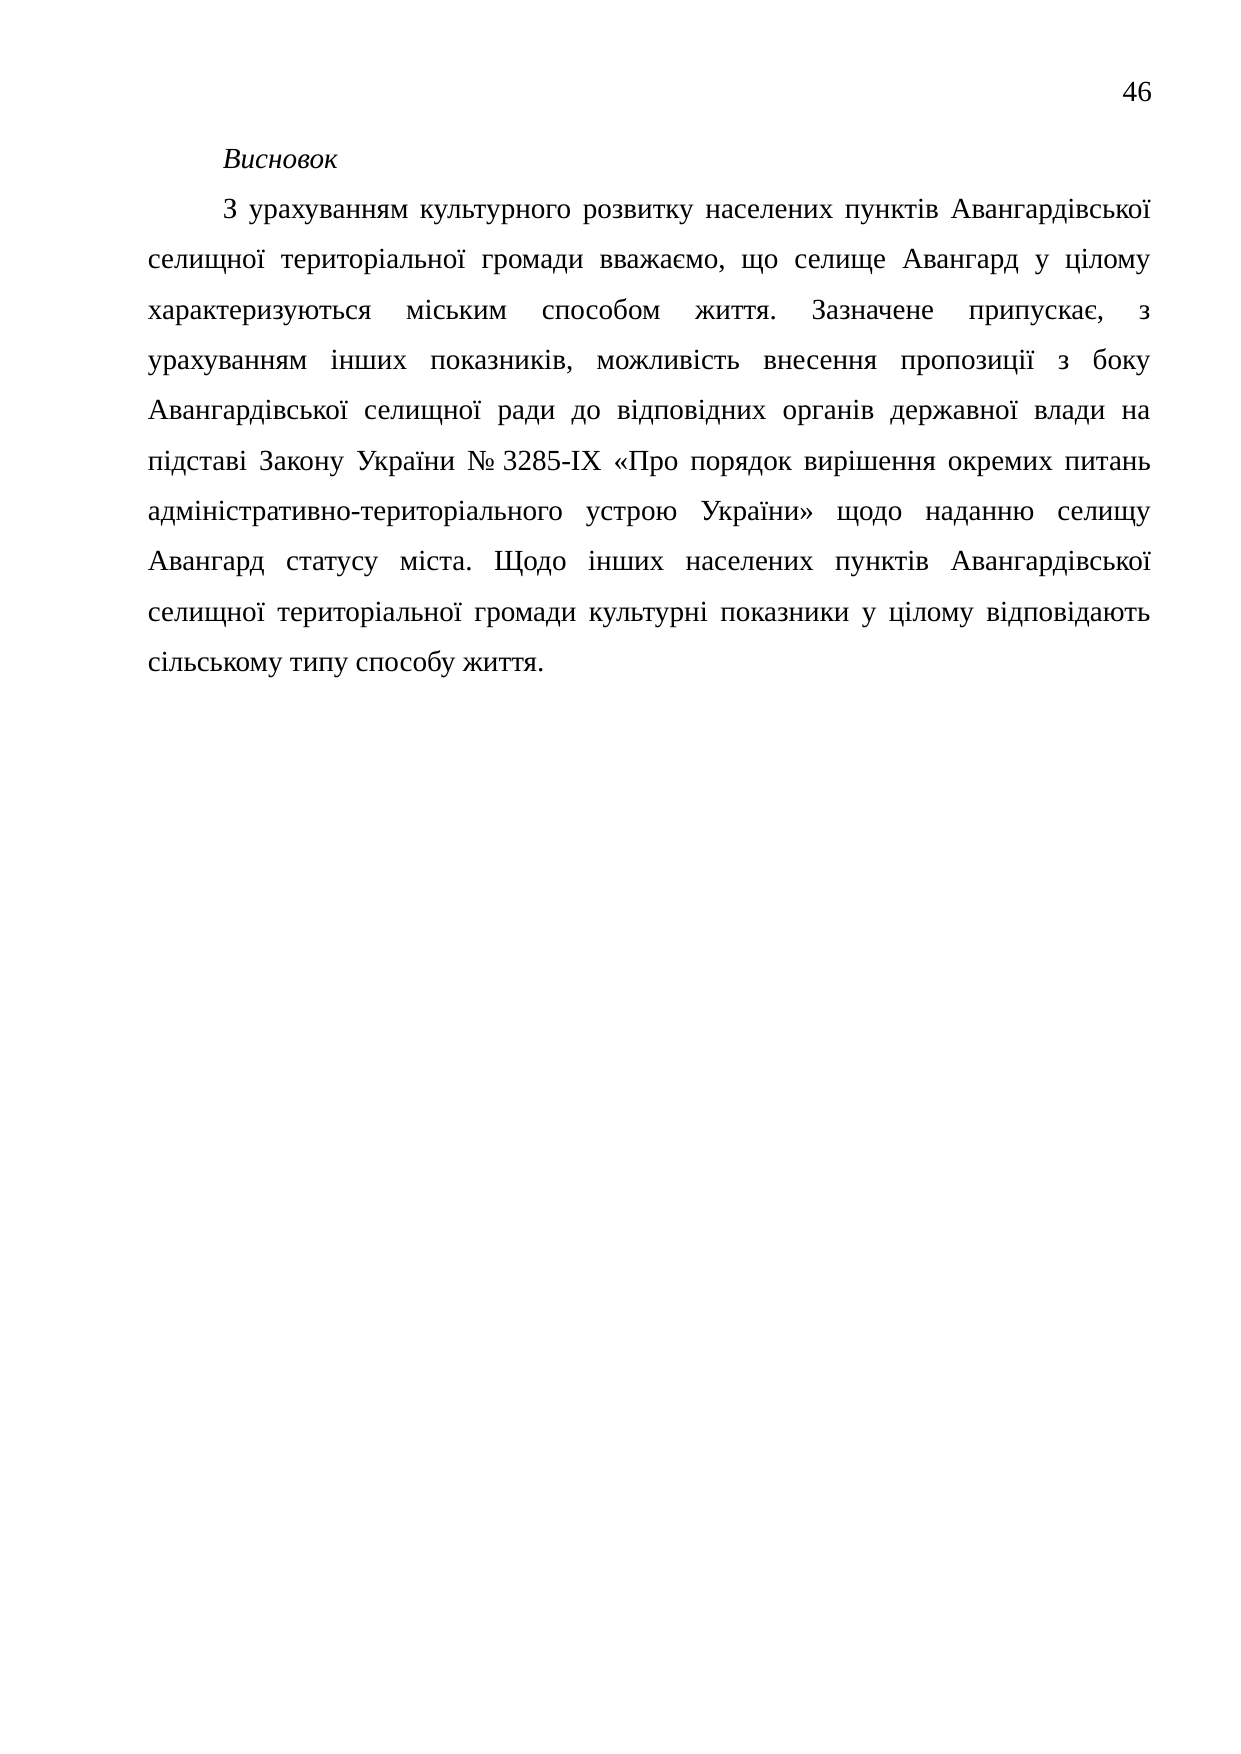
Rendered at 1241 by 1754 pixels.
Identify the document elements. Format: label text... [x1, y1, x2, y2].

text Висновок [148, 141, 1152, 174]
text З урахуванням культурного розвитку населених пунктів Авангардівської селищної територіальної громади вважаємо, що селище Авангард у цілому характеризуються міським способом життя. Зазначене припускає, з урахуванням інших показників, можливість внесення пропозиції з боку Авангардівської селищної ради до відповідних органів державної влади на підставі Закону України № 3285-IX «Про порядок вирішення окремих питань адміністративно-територіального устрою України» щодо наданню селищу Авангард статусу міста. Щодо інших населених пунктів Авангардівської селищної територіальної громади культурні показники у цілому відповідають сільському типу способу життя. [148, 191, 1152, 678]
